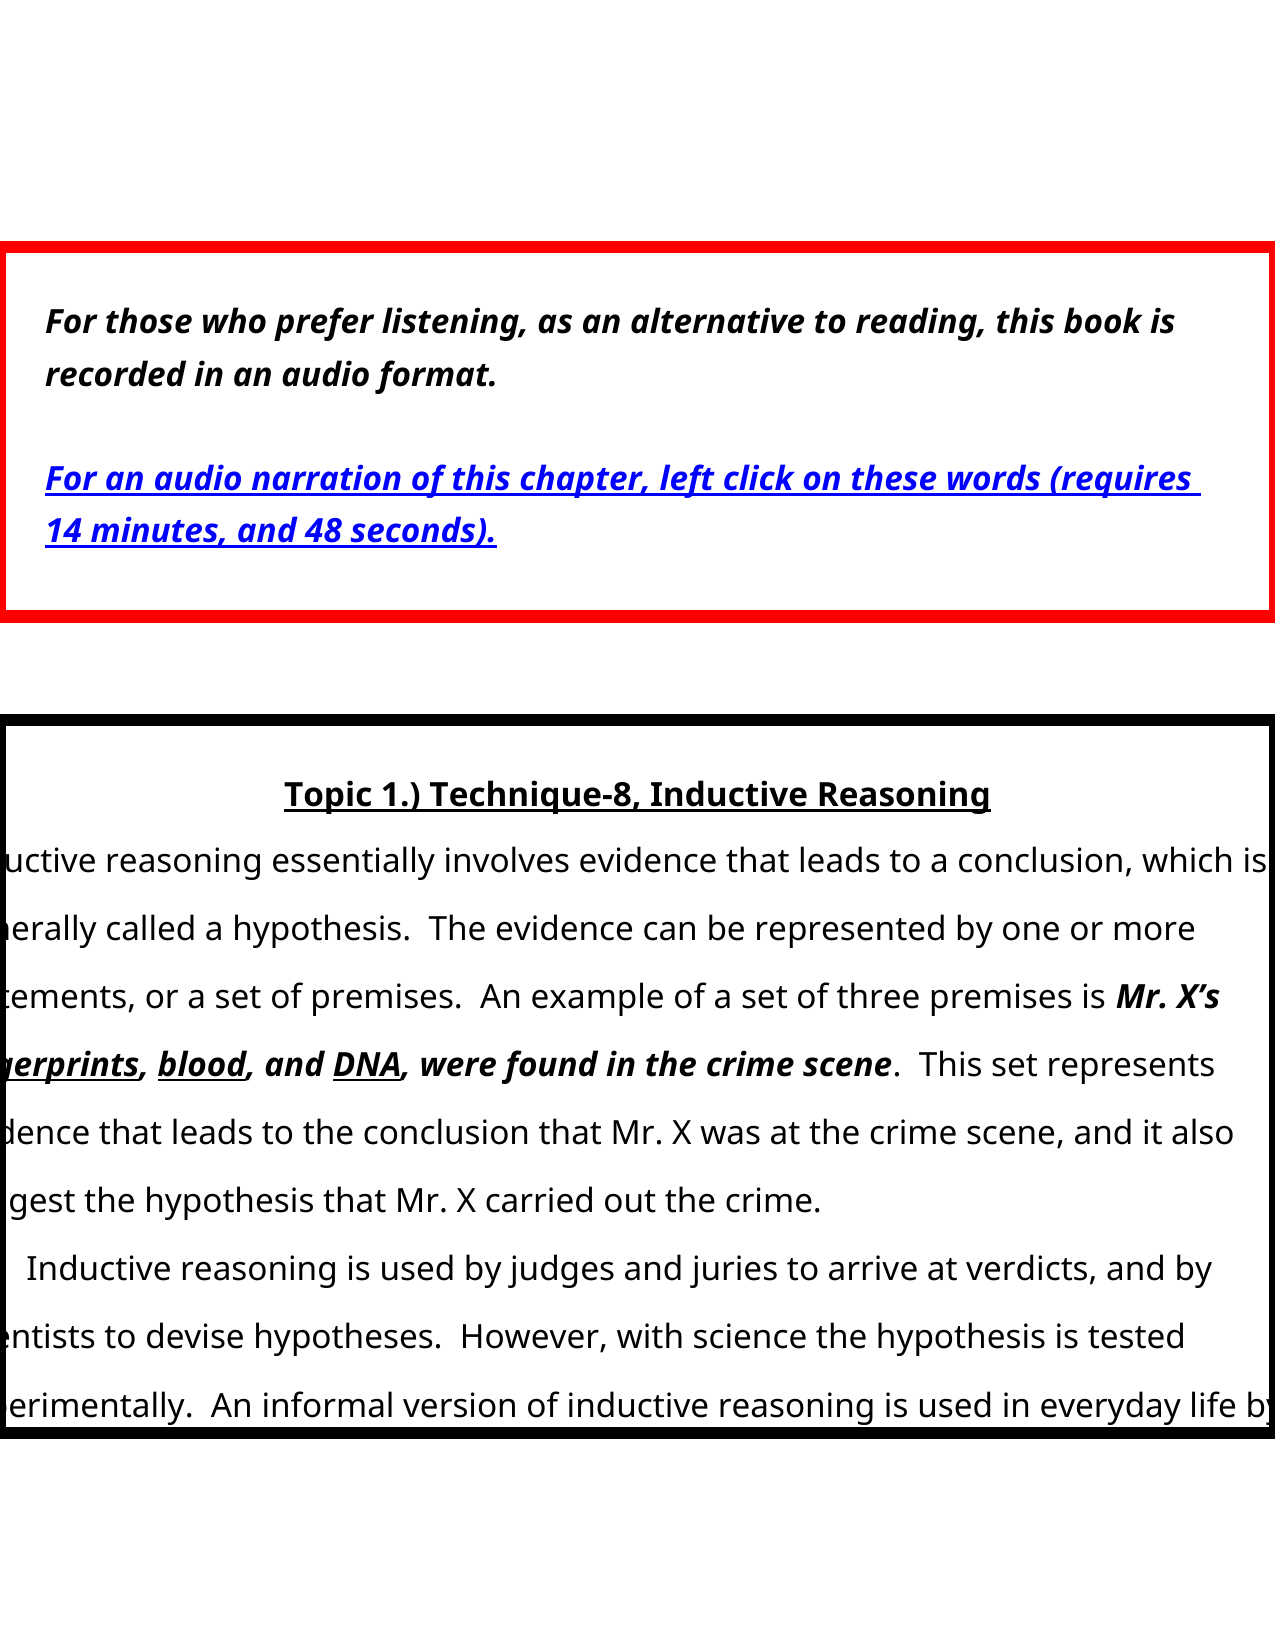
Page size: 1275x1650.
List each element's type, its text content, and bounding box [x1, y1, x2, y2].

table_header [6, 726, 1269, 1427]
table_header For those who prefer listening, as an alternative to reading, this book is recorded in an audio format. For an audio narration of this chapter, left click on these words (requires 14 minutes, and 48 seconds). [6, 253, 1269, 610]
